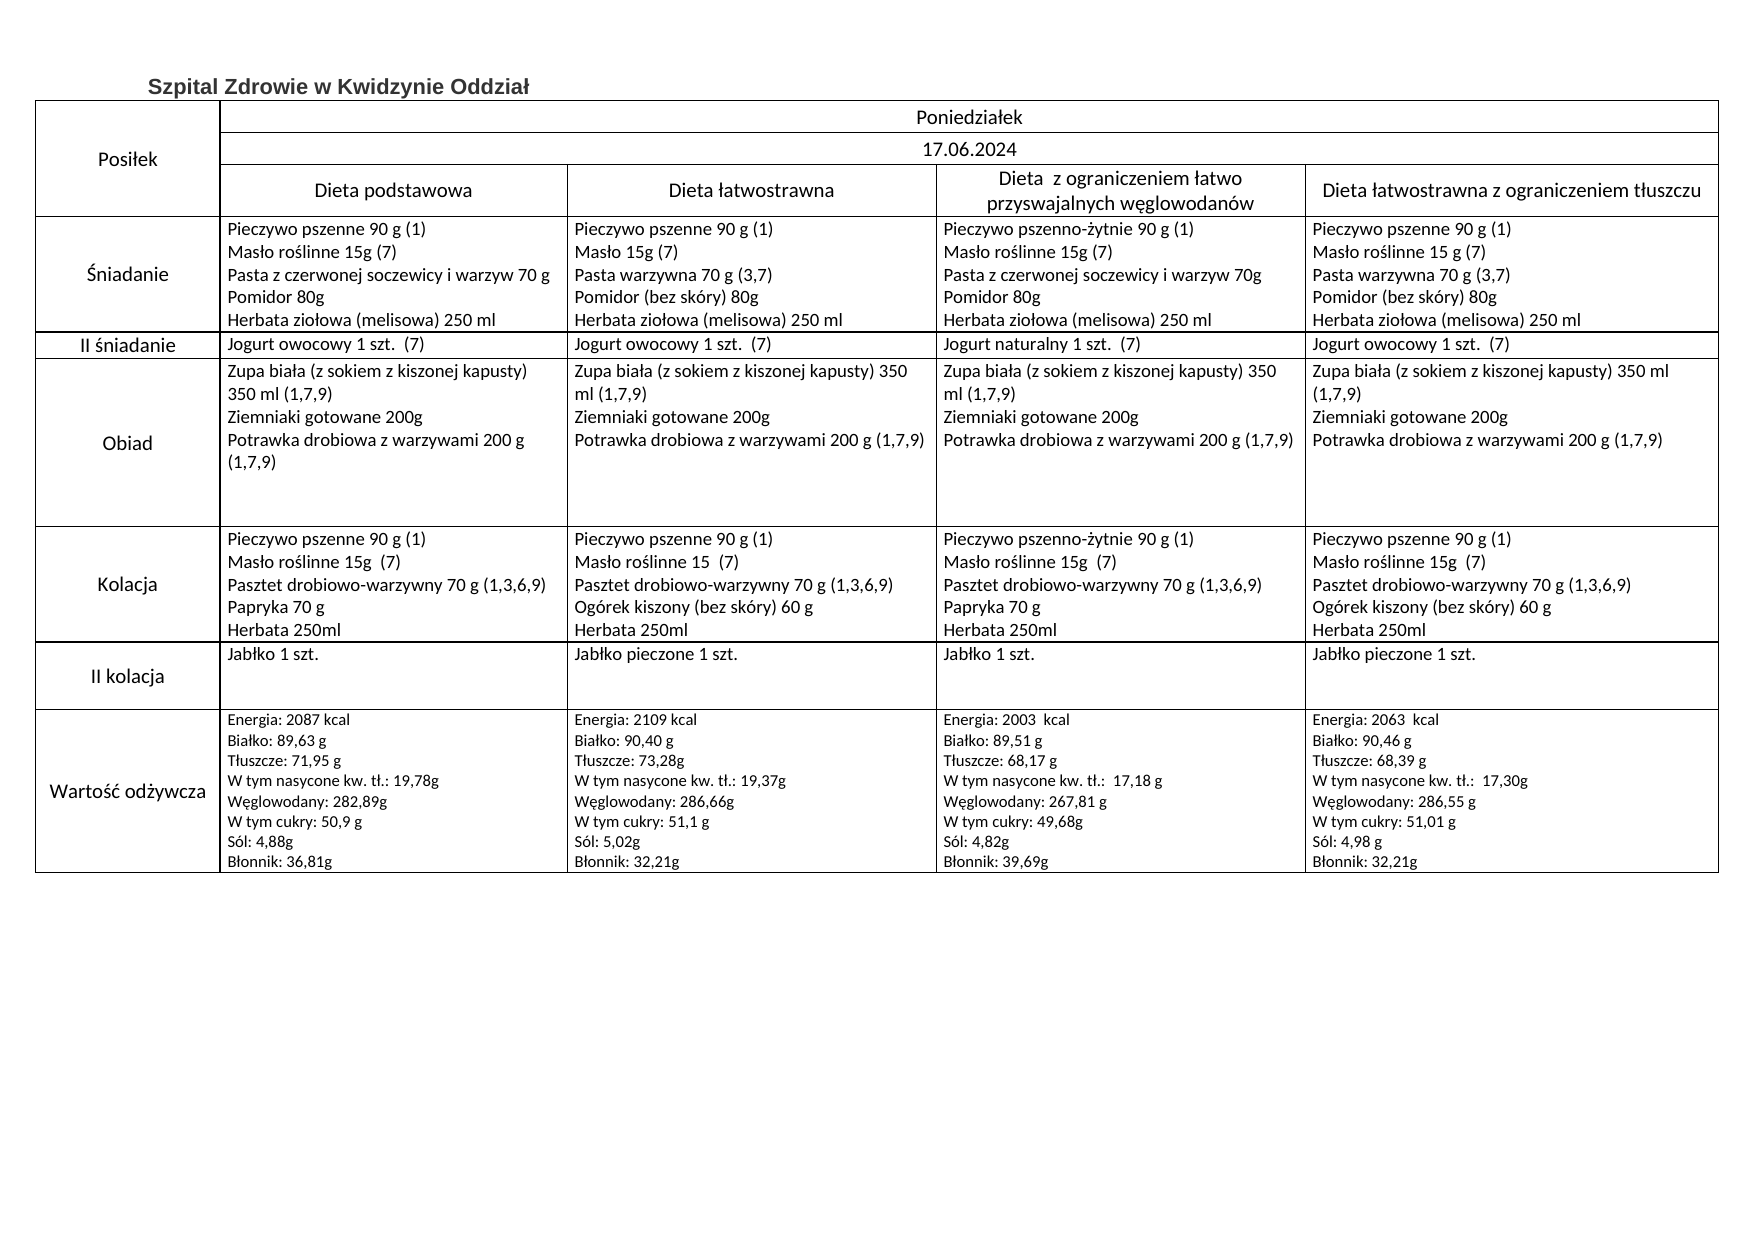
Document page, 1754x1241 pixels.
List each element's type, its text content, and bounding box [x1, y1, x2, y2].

table_cell Jogurt owocowy 1 szt. (7) [568, 333, 936, 358]
table_cell Energia: 2109 kcal Białko: 90,40 g Tłuszcze: 73,28g W tym nasycone kw. tł.: 19,37g Węglowodany: 286,66g W tym cukry: 51,1 g Sól: 5,02g Błonnik: 32,21g [568, 710, 936, 872]
table_cell Pieczywo pszenno-żytnie 90 g (1) Masło roślinne 15g (7) Pasztet drobiowo-warzywny 70 g (1,3,6,9) Papryka 70 g Herbata 250ml [937, 527, 1305, 641]
table_cell Jogurt naturalny 1 szt. (7) [937, 333, 1305, 358]
table_cell Pieczywo pszenne 90 g (1) Masło roślinne 15 g (7) Pasta warzywna 70 g (3,7) Pomidor (bez skóry) 80g Herbata ziołowa (melisowa) 250 ml [1306, 217, 1718, 331]
table_cell Zupa biała (z sokiem z kiszonej kapusty) 350 ml (1,7,9) Ziemniaki gotowane 200g Potrawka drobiowa z warzywami 200 g (1,7,9) [1306, 359, 1718, 526]
table_cell Zupa biała (z sokiem z kiszonej kapusty) 350 ml (1,7,9) Ziemniaki gotowane 200g Potrawka drobiowa z warzywami 200 g (1,7,9) [568, 359, 936, 526]
table_cell Energia: 2063 kcal Białko: 90,46 g Tłuszcze: 68,39 g W tym nasycone kw. tł.: 17,30g Węglowodany: 286,55 g W tym cukry: 51,01 g Sól: 4,98 g Błonnik: 32,21g [1306, 710, 1718, 872]
table_cell Zupa biała (z sokiem z kiszonej kapusty) 350 ml (1,7,9) Ziemniaki gotowane 200g Potrawka drobiowa z warzywami 200 g (1,7,9) [937, 359, 1305, 526]
table_cell Jogurt owocowy 1 szt. (7) [221, 333, 567, 358]
table_cell Dieta łatwostrawna z ograniczeniem tłuszczu [1306, 165, 1718, 216]
table_cell II śniadanie [36, 333, 219, 358]
table_cell Pieczywo pszenne 90 g (1) Masło roślinne 15 (7) Pasztet drobiowo-warzywny 70 g (1,3,6,9) Ogórek kiszony (bez skóry) 60 g Herbata 250ml [568, 527, 936, 641]
table_cell Pieczywo pszenno-żytnie 90 g (1) Masło roślinne 15g (7) Pasta z czerwonej soczewicy i warzyw 70g Pomidor 80g Herbata ziołowa (melisowa) 250 ml [937, 217, 1305, 331]
table_cell Jabłko pieczone 1 szt. [568, 643, 936, 708]
table_cell Jabłko 1 szt. [221, 643, 567, 708]
table_cell Pieczywo pszenne 90 g (1) Masło roślinne 15g (7) Pasztet drobiowo-warzywny 70 g (1,3,6,9) Ogórek kiszony (bez skóry) 60 g Herbata 250ml [1306, 527, 1718, 641]
table_cell Obiad [36, 359, 219, 526]
table_cell Energia: 2003 kcal Białko: 89,51 g Tłuszcze: 68,17 g W tym nasycone kw. tł.: 17,18 g Węglowodany: 267,81 g W tym cukry: 49,68g Sól: 4,82g Błonnik: 39,69g [937, 710, 1305, 872]
table_header Posiłek [36, 101, 219, 216]
table_cell Dieta łatwostrawna [568, 165, 936, 216]
table_cell Kolacja [36, 527, 219, 641]
table_cell Jabłko pieczone 1 szt. [1306, 643, 1718, 708]
table_header Poniedziałek [221, 101, 1718, 132]
table_cell Pieczywo pszenne 90 g (1) Masło roślinne 15g (7) Pasztet drobiowo-warzywny 70 g (1,3,6,9) Papryka 70 g Herbata 250ml [221, 527, 567, 641]
table_cell Wartość odżywcza [36, 710, 219, 872]
table_cell Pieczywo pszenne 90 g (1) Masło 15g (7) Pasta warzywna 70 g (3,7) Pomidor (bez skóry) 80g Herbata ziołowa (melisowa) 250 ml [568, 217, 936, 331]
table_cell Jabłko 1 szt. [937, 643, 1305, 708]
table_cell Zupa biała (z sokiem z kiszonej kapusty) 350 ml (1,7,9) Ziemniaki gotowane 200g Potrawka drobiowa z warzywami 200 g (1,7,9) [221, 359, 567, 526]
table_cell Dieta z ograniczeniem łatwo przyswajalnych węglowodanów [937, 165, 1305, 216]
table_cell Dieta podstawowa [221, 165, 567, 216]
table_cell Jogurt owocowy 1 szt. (7) [1306, 333, 1718, 358]
table_cell Śniadanie [36, 217, 219, 331]
table_cell 17.06.2024 [221, 133, 1718, 164]
table_cell II kolacja [36, 643, 219, 708]
table_cell Pieczywo pszenne 90 g (1) Masło roślinne 15g (7) Pasta z czerwonej soczewicy i warzyw 70 g Pomidor 80g Herbata ziołowa (melisowa) 250 ml [221, 217, 567, 331]
table_cell Energia: 2087 kcal Białko: 89,63 g Tłuszcze: 71,95 g W tym nasycone kw. tł.: 19,78g Węglowodany: 282,89g W tym cukry: 50,9 g Sól: 4,88g Błonnik: 36,81g [221, 710, 567, 872]
